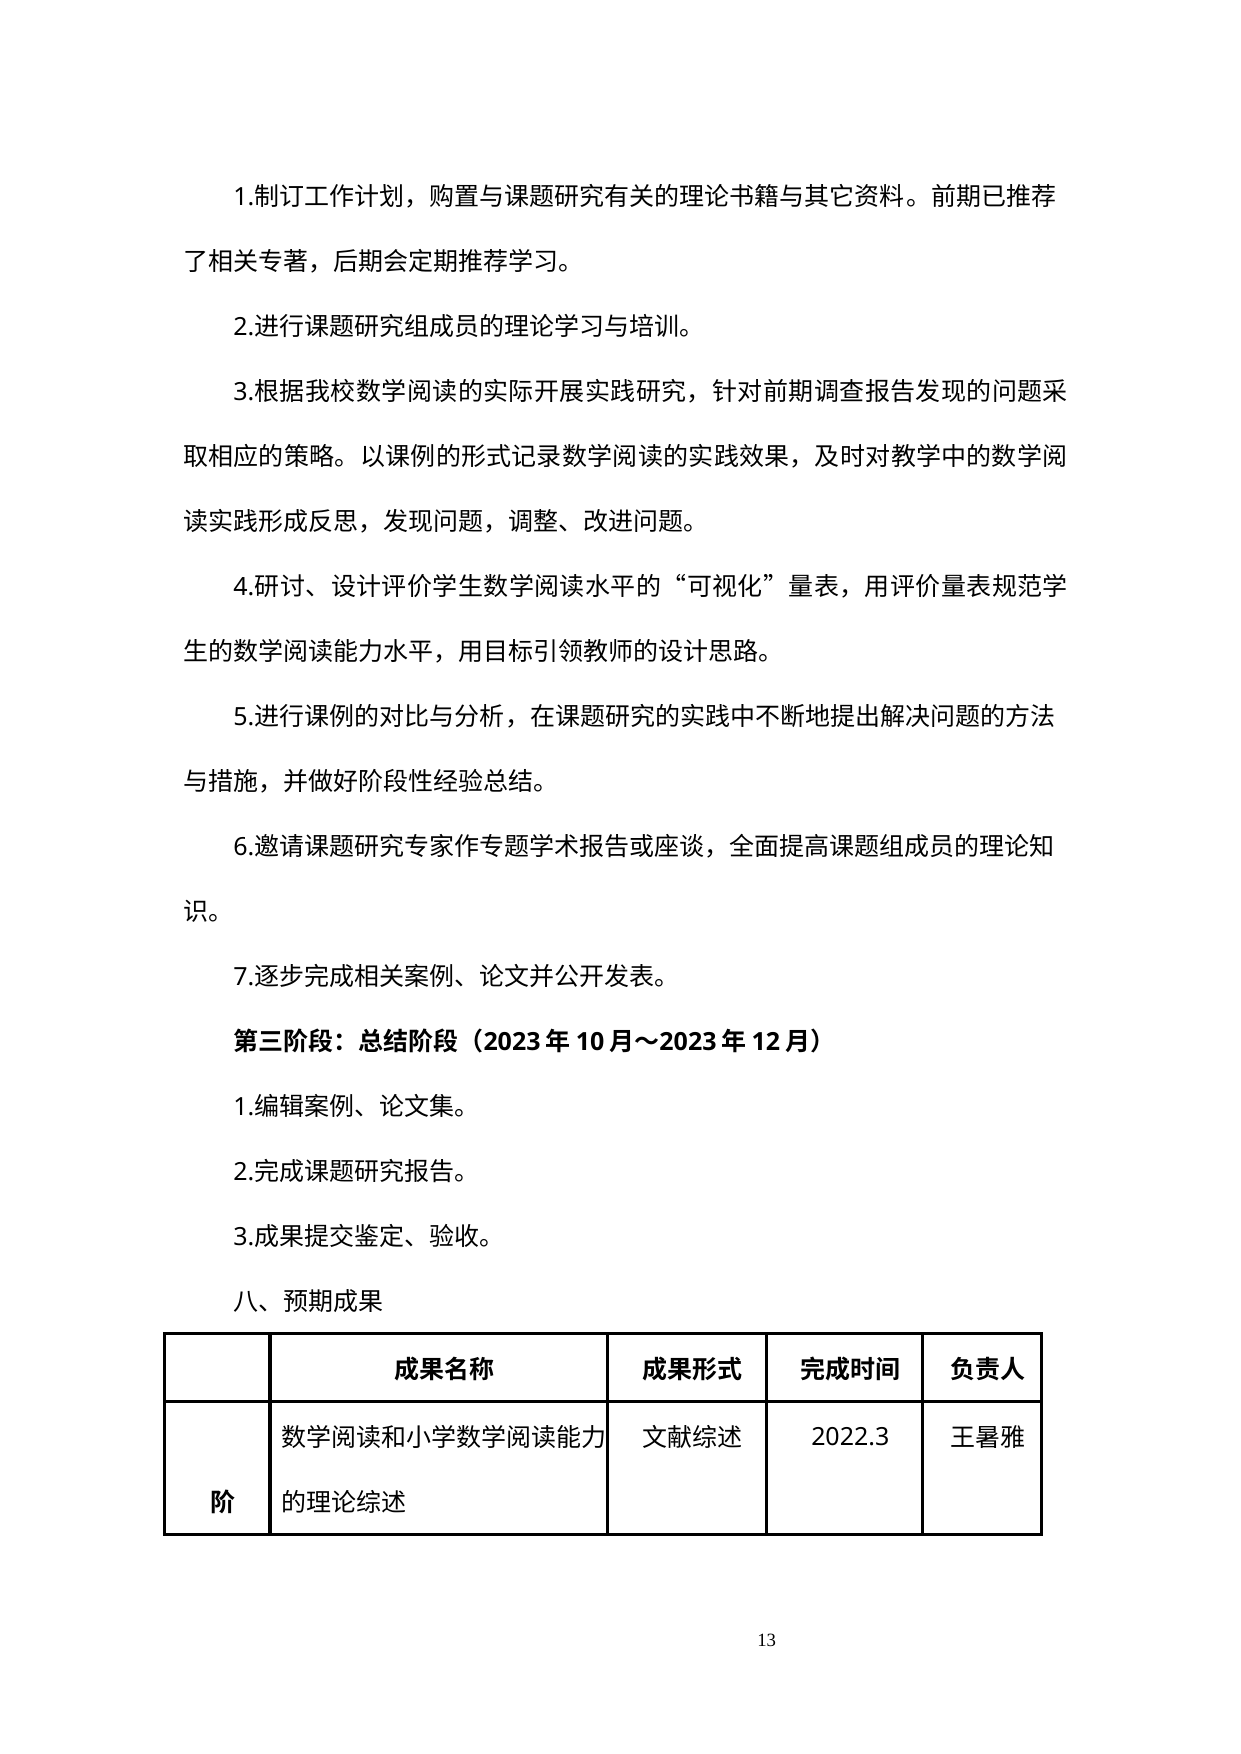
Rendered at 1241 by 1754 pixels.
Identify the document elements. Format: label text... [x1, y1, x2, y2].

table_cell 文献综述 [609, 1403, 765, 1533]
table_cell 2022.3 [768, 1403, 921, 1533]
text 2.进行课题研究组成员的理论学习与培训。 [183, 292, 1057, 357]
text 八、预期成果 [183, 1267, 1057, 1332]
list 4.研讨、设计评价学生数学阅读水平的“可视化”量表，用评价量表规范学生的数学阅读能力水平，用目标引领教师的设计思路。 [183, 552, 1068, 682]
text 1.编辑案例、论文集。 [183, 1072, 1057, 1137]
table_header 完成时间 [768, 1335, 921, 1400]
text 6.邀请课题研究专家作专题学术报告或座谈，全面提高课题组成员的理论知识。 [183, 812, 1057, 942]
text 1.制订工作计划，购置与课题研究有关的理论书籍与其它资料。前期已推荐了相关专著，后期会定期推荐学习。 [183, 162, 1057, 292]
table_header 成果形式 [609, 1335, 765, 1400]
text 7.逐步完成相关案例、论文并公开发表。 [183, 942, 1057, 1007]
table_cell 数学阅读和小学数学阅读能力的理论综述 [272, 1403, 606, 1533]
text 3.成果提交鉴定、验收。 [183, 1202, 1057, 1267]
list 3.根据我校数学阅读的实际开展实践研究，针对前期调查报告发现的问题采取相应的策略。以课例的形式记录数学阅读的实践效果，及时对教学中的数学阅读实践形成反思，发现问题，调整、改进问题。 [183, 357, 1068, 552]
text 第三阶段：总结阶段（2023年10月～2023年12月） [183, 1007, 1057, 1072]
table_header 负责人 [924, 1335, 1040, 1400]
table_cell 王暑雅 [924, 1403, 1040, 1533]
table_header [166, 1335, 268, 1400]
table_header 成果名称 [272, 1335, 606, 1400]
text 2.完成课题研究报告。 [183, 1137, 1057, 1202]
table_cell 阶 段 成 果 [166, 1403, 268, 1533]
text 5.进行课例的对比与分析，在课题研究的实践中不断地提出解决问题的方法与措施，并做好阶段性经验总结。 [183, 682, 1057, 812]
